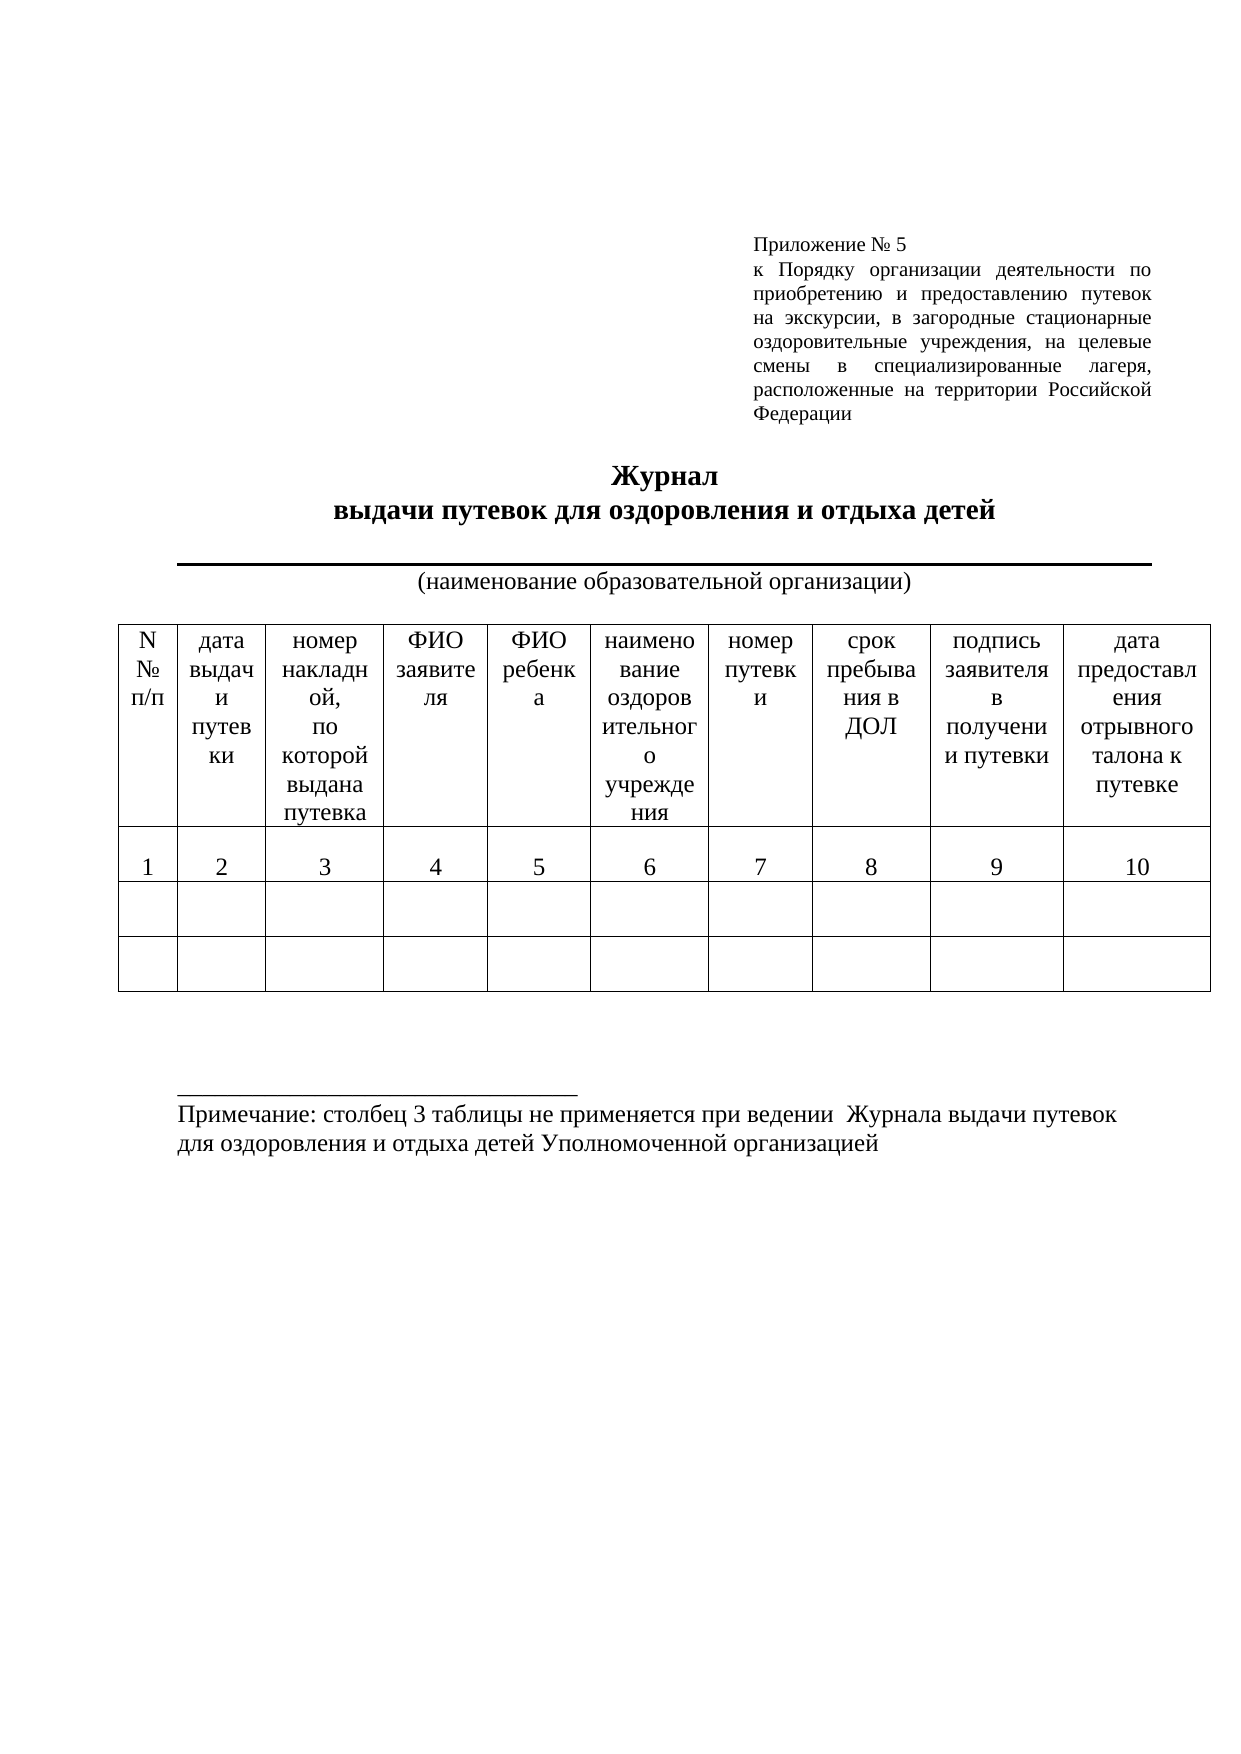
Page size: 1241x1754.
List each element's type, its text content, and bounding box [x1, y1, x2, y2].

table_header срок пребывания в ДОЛ [813, 625, 930, 826]
table_cell [266, 937, 383, 991]
table_cell [813, 937, 930, 991]
text выдачи путевок для оздоровления и отдыха детей [177, 492, 1152, 526]
table_cell [488, 937, 590, 991]
table_header ФИО заявителя [384, 625, 487, 826]
table_cell [119, 937, 177, 991]
table_header подпись заявителя в получении путевки [931, 625, 1063, 826]
table_cell 8 [813, 827, 930, 881]
table_cell 1 [119, 827, 177, 881]
table_cell [709, 937, 812, 991]
table_header наименование оздоровительного учреждения [591, 625, 708, 826]
table_cell 2 [178, 827, 265, 881]
table_header дата предоставления отрывного талона к путевке [1064, 625, 1210, 826]
table_header дата выдачи путевки [178, 625, 265, 826]
table_cell 4 [384, 827, 487, 881]
table_cell [931, 882, 1063, 936]
table_cell [178, 882, 265, 936]
table_header N №п/п [119, 625, 177, 826]
table_header номер накладной, по которой выдана путевка [266, 625, 383, 826]
table_cell [384, 937, 487, 991]
text к Порядку организации деятельности по приобретению и предоставлению путевок на экскурсии, в загородные стационарные оздоровительные учреждения, на целевые смены в специализированные лагеря, расположенные на территории Российской Федерации [753, 256, 1152, 425]
table_cell [178, 937, 265, 991]
table_cell 5 [488, 827, 590, 881]
table_cell [1064, 937, 1210, 991]
text Журнал [177, 458, 1152, 492]
table_cell [591, 937, 708, 991]
text (наименование образовательной организации) [177, 566, 1152, 595]
table_cell [384, 882, 487, 936]
table_cell [591, 882, 708, 936]
table_cell [266, 882, 383, 936]
table_cell 7 [709, 827, 812, 881]
table_cell 10 [1064, 827, 1210, 881]
table_cell [1064, 882, 1210, 936]
table_cell [709, 882, 812, 936]
table_cell [488, 882, 590, 936]
text ________________________________ [177, 1070, 1152, 1099]
table_cell [931, 937, 1063, 991]
table_cell 6 [591, 827, 708, 881]
table_header номер путевки [709, 625, 812, 826]
table_cell 3 [266, 827, 383, 881]
table_cell 9 [931, 827, 1063, 881]
table_cell [119, 882, 177, 936]
table_cell [813, 882, 930, 936]
text Примечание: столбец 3 таблицы не применяется при ведении Журнала выдачи путевок для оздоровления и отдыха детей Уполномоченной организацией [177, 1099, 1152, 1157]
text Приложение № 5 [753, 232, 1152, 256]
table_header ФИО ребенка [488, 625, 590, 826]
